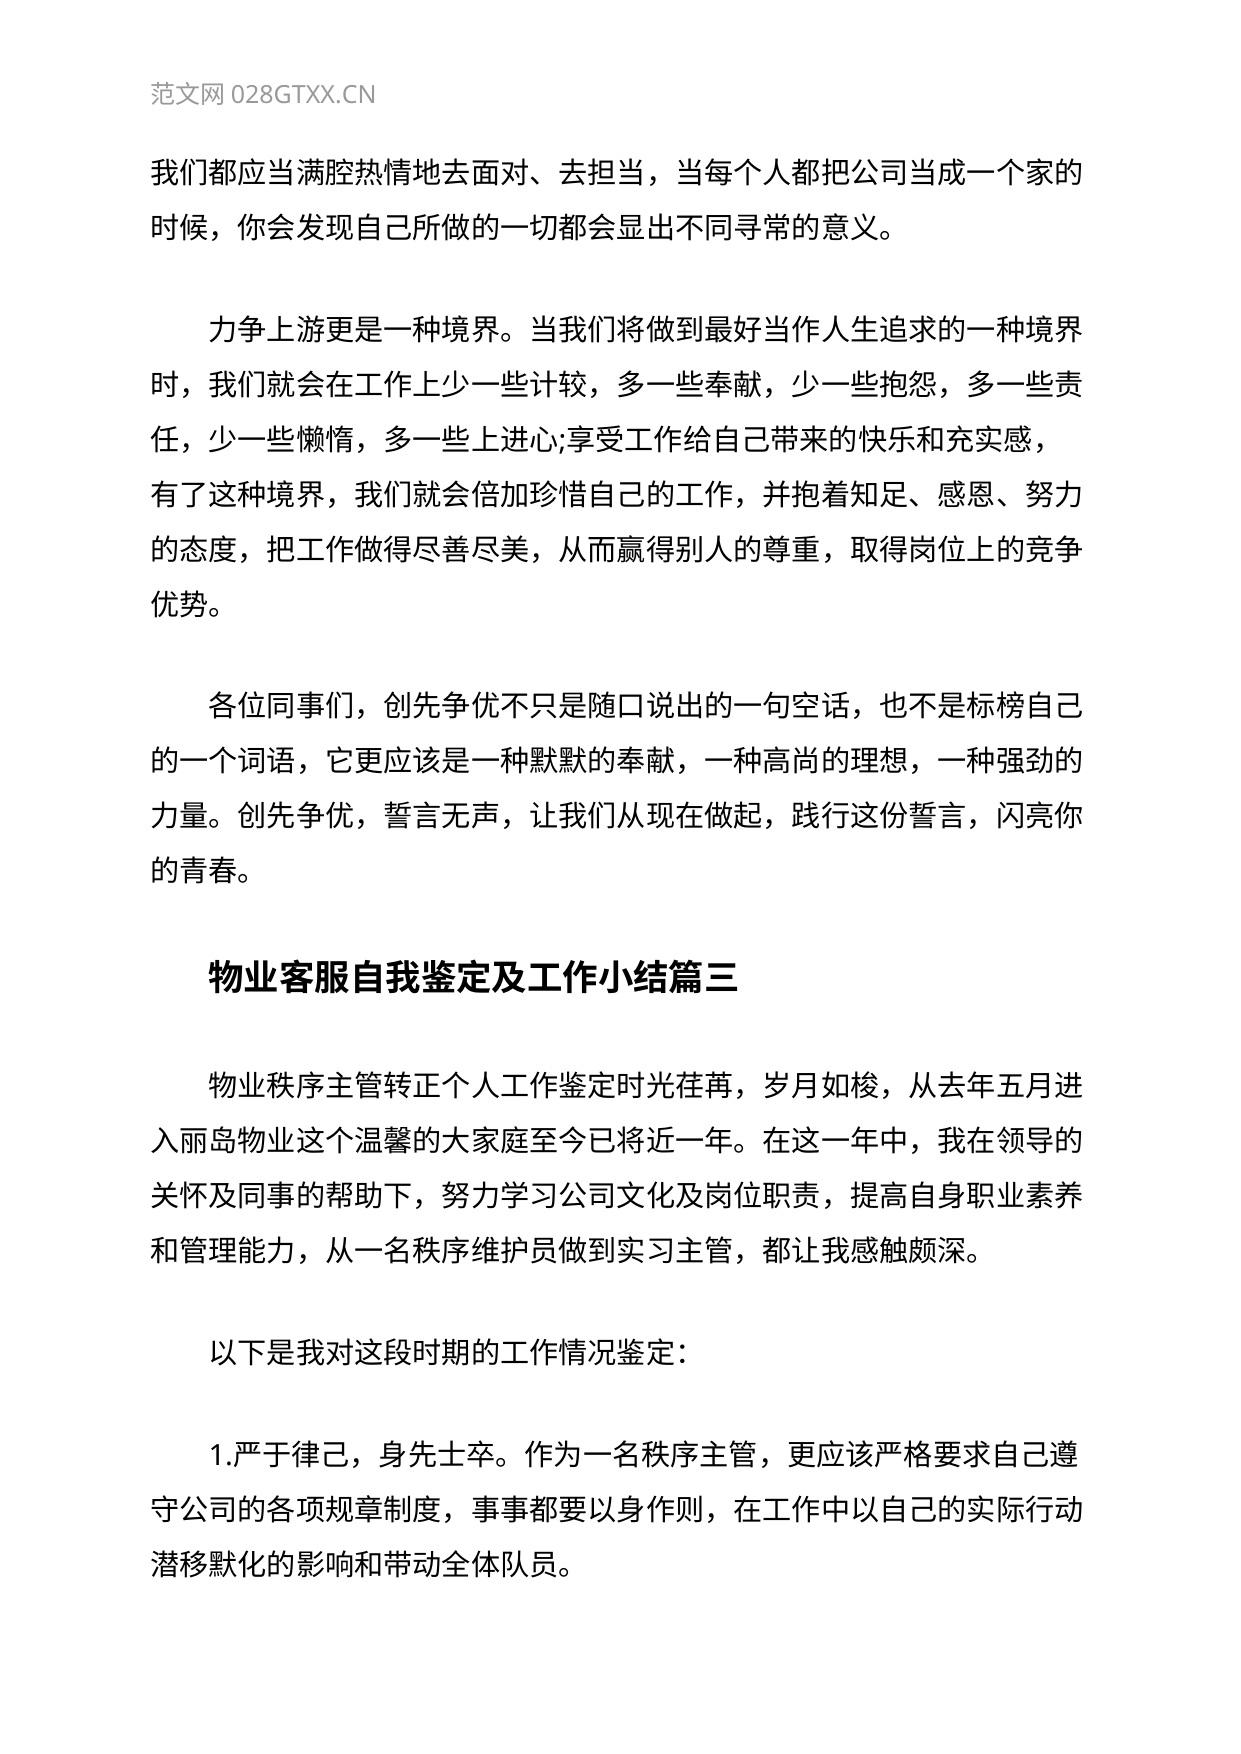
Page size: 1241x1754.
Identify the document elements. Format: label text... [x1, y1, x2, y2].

text 物业客服自我鉴定及工作小结篇三 [150, 949, 1090, 1001]
text 物业秩序主管转正个人工作鉴定时光荏苒，岁月如梭，从去年五月进入丽岛物业这个温馨的大家庭至今已将近一年。在这一年中，我在领导的关怀及同事的帮助下，努力学习公司文化及岗位职责，提高自身职业素养和管理能力，从一名秩序维护员做到实习主管，都让我感触颇深。 [150, 1063, 1090, 1270]
text 各位同事们，创先争优不只是随口说出的一句空话，也不是标榜自己的一个词语，它更应该是一种默默的奉献，一种高尚的理想，一种强劲的力量。创先争优，誓言无声，让我们从现在做起，践行这份誓言，闪亮你的青春。 [150, 683, 1090, 890]
text 1.严于律己，身先士卒。作为一名秩序主管，更应该严格要求自己遵守公司的各项规章制度，事事都要以身作则，在工作中以自己的实际行动潜移默化的影响和带动全体队员。 [150, 1431, 1090, 1583]
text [150, 150, 1090, 247]
text 力争上游更是一种境界。当我们将做到最好当作人生追求的一种境界时，我们就会在工作上少一些计较，多一些奉献，少一些抱怨，多一些责任，少一些懒惰，多一些上进心;享受工作给自己带来的快乐和充实感，有了这种境界，我们就会倍加珍惜自己的工作，并抱着知足、感恩、努力的态度，把工作做得尽善尽美，从而赢得别人的尊重，取得岗位上的竞争优势。 [150, 307, 1090, 623]
text 以下是我对这段时期的工作情况鉴定： [150, 1329, 1090, 1372]
